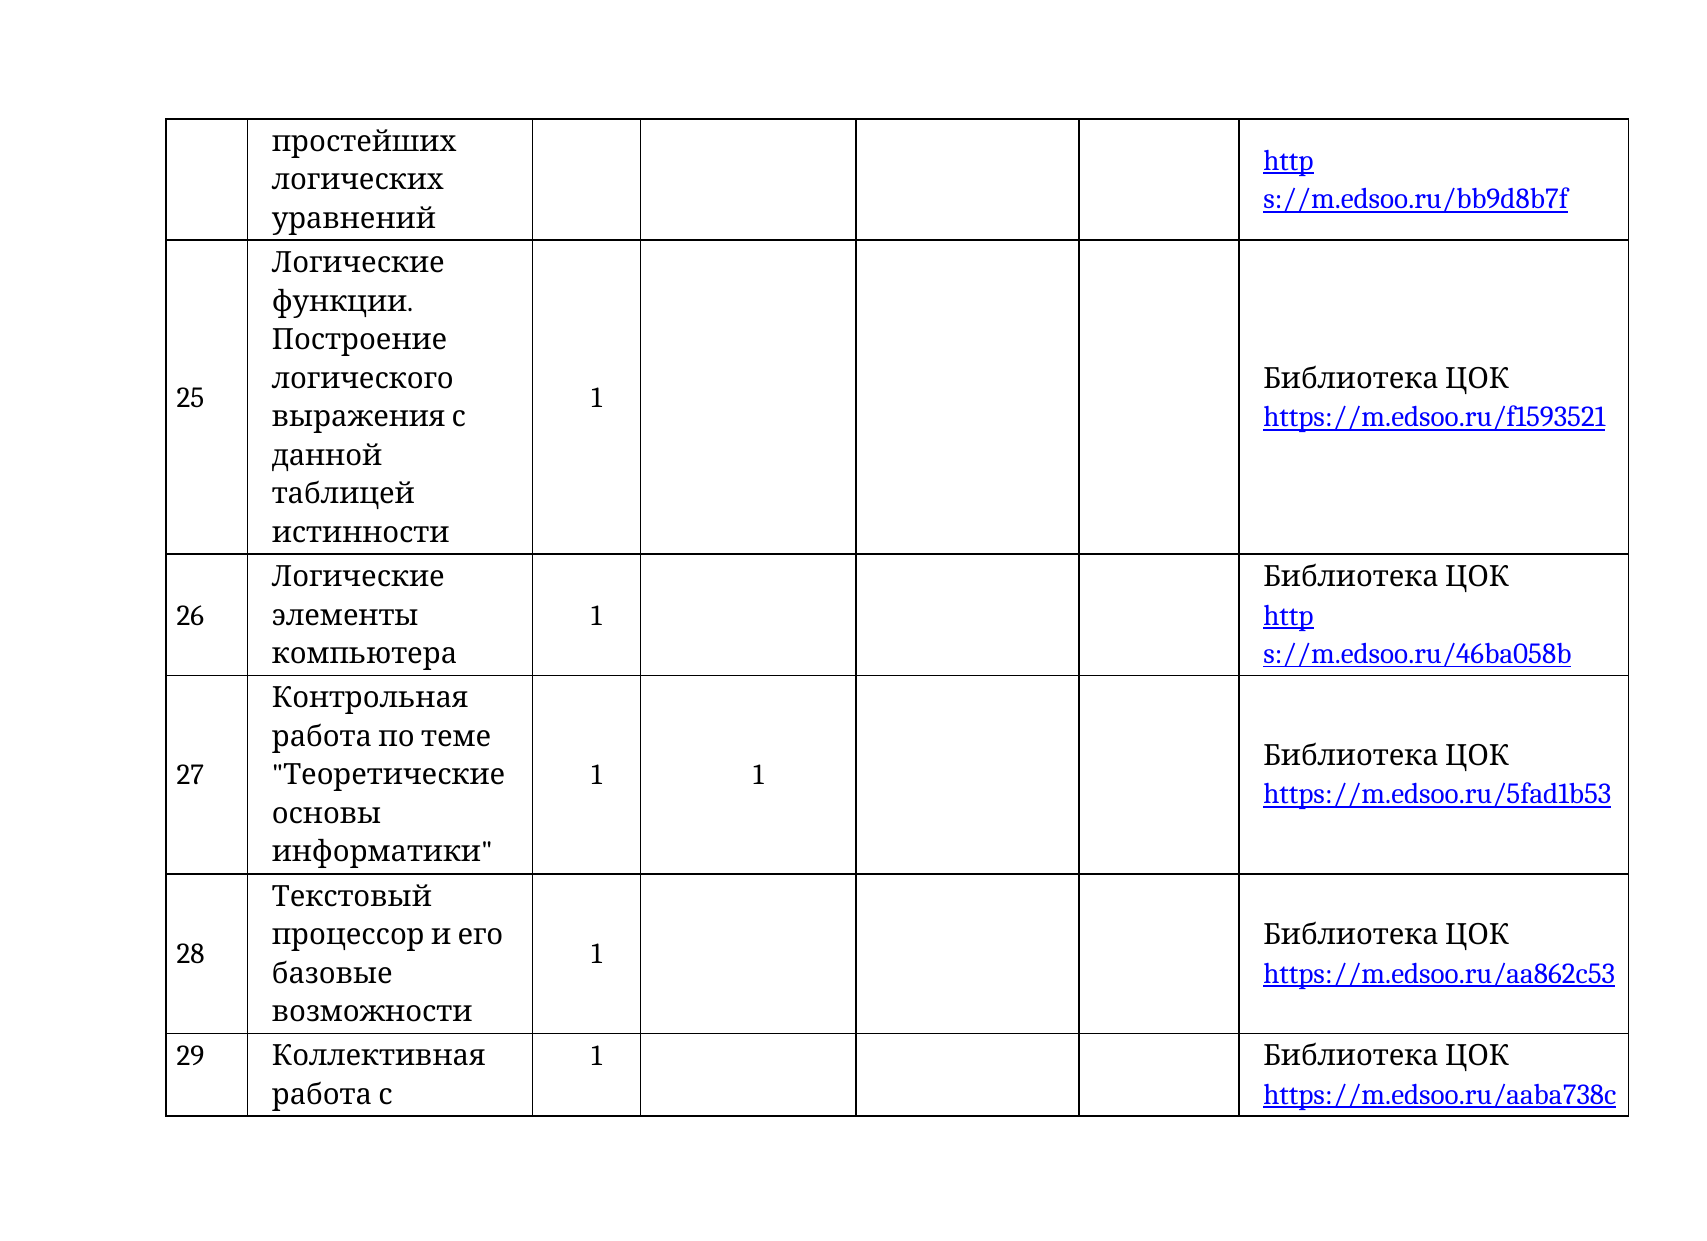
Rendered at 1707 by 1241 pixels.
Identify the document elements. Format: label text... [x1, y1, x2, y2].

table_cell Текстовый процессор и его базовые возможности [248, 875, 532, 1033]
table_cell [641, 241, 855, 553]
table_cell 26 [167, 555, 247, 674]
table_cell [857, 875, 1078, 1033]
table_cell 1 [533, 241, 640, 553]
table_cell 29 [167, 1034, 247, 1115]
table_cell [248, 120, 532, 239]
table_cell [641, 555, 855, 674]
table_cell [1080, 555, 1238, 674]
table_cell [857, 120, 1078, 239]
table_cell 25 [167, 241, 247, 553]
table_cell Библиотека ЦОК https://m.edsoo.ru/aa862c53 [1240, 875, 1628, 1033]
table_cell [857, 241, 1078, 553]
table_cell Логические элементы компьютера [248, 555, 532, 674]
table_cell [1240, 120, 1628, 239]
table_cell [857, 1034, 1078, 1115]
table_cell 1 [533, 120, 640, 239]
table_cell 1 [641, 676, 855, 873]
table_cell Библиотека ЦОК https://m.edsoo.ru/5fad1b53 [1240, 676, 1628, 873]
table_cell [1080, 120, 1238, 239]
table_cell [641, 875, 855, 1033]
table_cell [857, 676, 1078, 873]
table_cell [1240, 1034, 1628, 1115]
table_cell 1 [533, 555, 640, 674]
table_cell 28 [167, 875, 247, 1033]
table_cell Логические функции. Построение логического выражения с данной таблицей истинности [248, 241, 532, 553]
table_cell 1 [533, 676, 640, 873]
table_cell 1 [533, 1034, 640, 1115]
table_cell Контрольная работа по теме "Теоретические основы информатики" [248, 676, 532, 873]
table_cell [248, 1034, 532, 1115]
table_cell [1080, 875, 1238, 1033]
table_cell [857, 555, 1078, 674]
table_cell Библиотека ЦОК https://m.edsoo.ru/f1593521 [1240, 241, 1628, 553]
table_cell [1080, 1034, 1238, 1115]
table_cell 1 [533, 875, 640, 1033]
table_cell 24 [167, 120, 247, 239]
table_cell [1080, 676, 1238, 873]
table_cell [641, 120, 855, 239]
table_cell Библиотека ЦОК https://m.edsoo.ru/46ba058b [1240, 555, 1628, 674]
table_cell [641, 1034, 855, 1115]
table_cell [1080, 241, 1238, 553]
table_cell 27 [167, 676, 247, 873]
